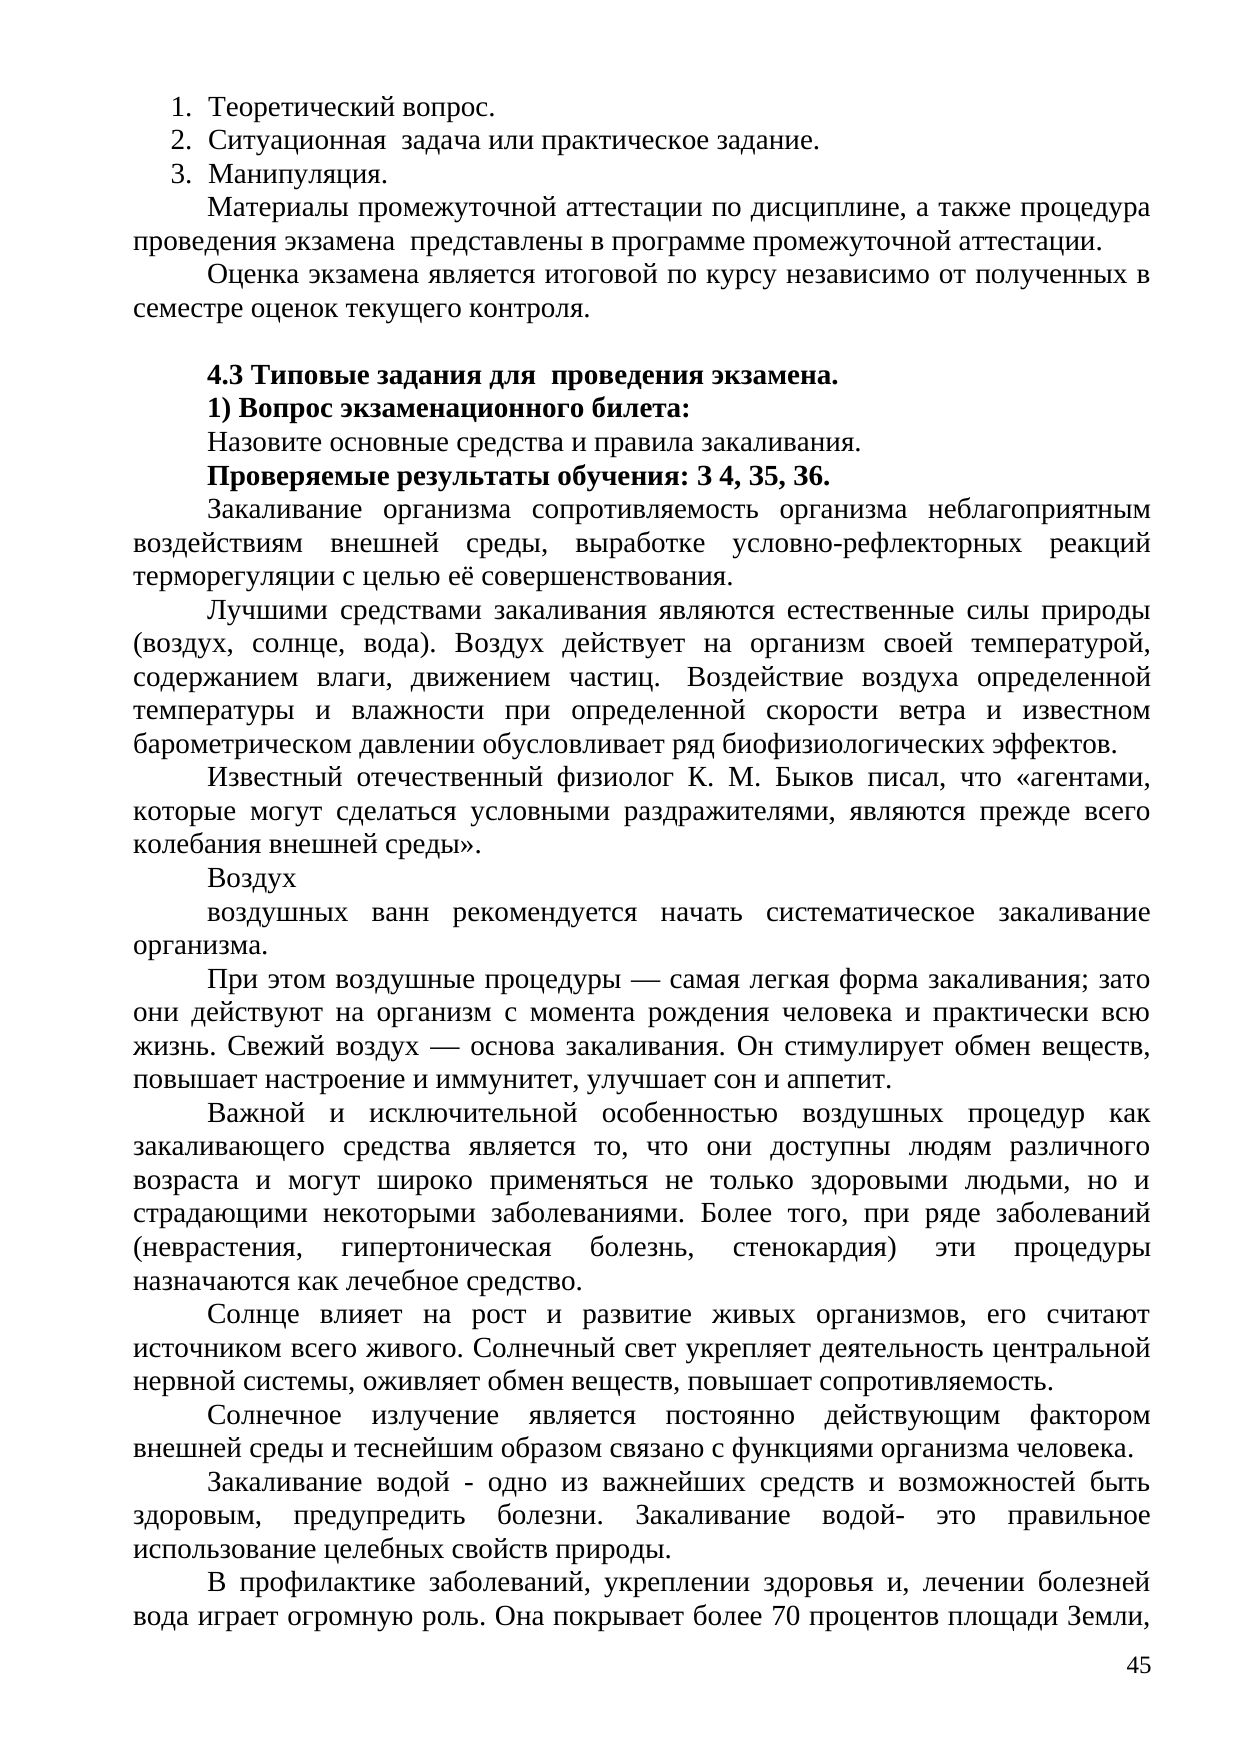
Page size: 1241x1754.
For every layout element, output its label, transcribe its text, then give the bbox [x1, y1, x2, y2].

text Важной и исключительной особенностью воздушных процедур как закаливающего средства является то, что они доступны людям различного возраста и могут широко применяться не только здоровыми людьми, но и страдающими некоторыми заболеваниями. Более того, при ряде заболеваний (неврастения, гипертоническая болезнь, стенокардия) эти процедуры назначаются как лечебное средство. [133, 1095, 1152, 1296]
text Закаливание водой - одно из важнейших средств и возможностей быть здоровым, предупредить болезни. Закаливание водой- это правильное использование целебных свойств природы. [133, 1464, 1152, 1564]
text Солнце влияет на рост и развитие живых организмов, его считают источником всего живого. Солнечный свет укрепляет деятельность центральной нервной системы, оживляет обмен веществ, повышает сопротивляемость. [133, 1296, 1152, 1397]
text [133, 1564, 1152, 1632]
list Ситуационная задача или практическое задание. [170, 122, 1152, 156]
text Солнечное излучение является постоянно действующим фактором внешней среды и теснейшим образом связано с функциями организма человека. [133, 1397, 1152, 1464]
text Материалы промежуточной аттестации по дисциплине, а также процедура проведения экзамена представлены в программе промежуточной аттестации. [133, 189, 1152, 256]
list Теоретический вопрос. [170, 89, 1152, 122]
text Воздух [133, 860, 1152, 894]
text Лучшими средствами закаливания являются естественные силы природы (воздух, солнце, вода). Воздух действует на организм своей температурой, содержанием влаги, движением частиц. Воздействие воздуха определенной температуры и влажности при определенной скорости ветра и известном барометрическом давлении обусловливает ряд биофизиологических эффектов. [133, 592, 1152, 759]
text 1) Вопрос экзаменационного билета: [133, 391, 1152, 424]
text Назовите основные средства и правила закаливания. [133, 424, 1152, 458]
text Оценка экзамена является итоговой по курсу независимо от полученных в семестре оценок текущего контроля. [133, 256, 1152, 323]
text 4.3 Типовые задания для проведения экзамена. [133, 357, 1152, 391]
list Манипуляция. [170, 156, 1152, 189]
text Закаливание организма сопротивляемость организма неблагоприятным воздействиям внешней среды, выработке условно-рефлекторных реакций терморегуляции с целью её совершенствования. [133, 491, 1152, 592]
text Проверяемые результаты обучения: З 4, З5, З6. [133, 458, 1152, 491]
text Известный отечественный физиолог К. М. Быков писал, что «агентами, которые могут сделаться условными раздражителями, являются прежде всего колебания внешней среды». [133, 759, 1152, 860]
text При этом воздушные процедуры — самая легкая форма закаливания; зато они действуют на организм с момента рождения человека и практически всю жизнь. Свежий воздух — основа закаливания. Он стимулирует обмен веществ, повышает настроение и иммунитет, улучшает сон и аппетит. [133, 961, 1152, 1095]
text воздушных ванн рекомендуется начать систематическое закаливание организма. [133, 894, 1152, 961]
